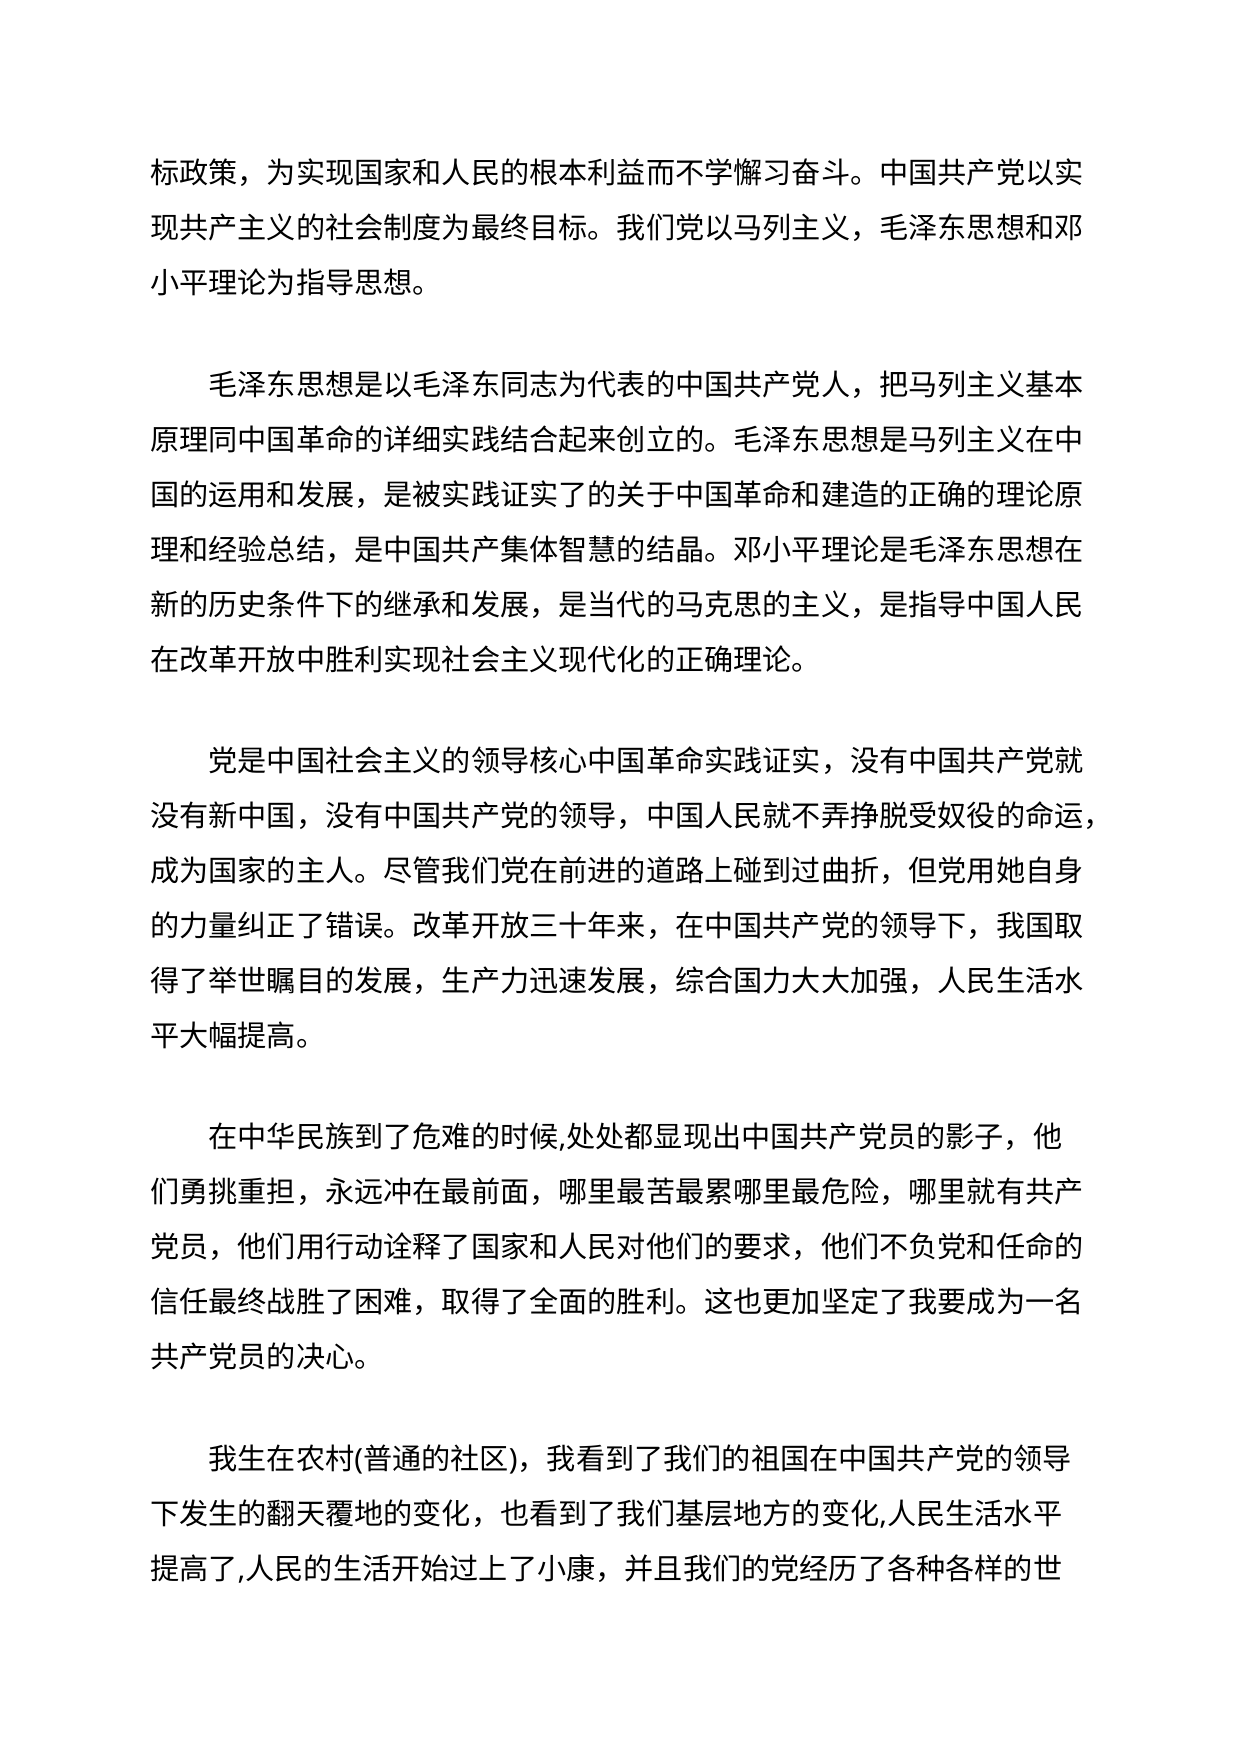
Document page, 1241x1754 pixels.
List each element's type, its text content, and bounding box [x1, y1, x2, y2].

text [150, 1436, 1090, 1588]
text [150, 150, 1090, 302]
text 在中华民族到了危难的时候,处处都显现出中国共产党员的影子，他们勇挑重担，永远冲在最前面，哪里最苦最累哪里最危险，哪里就有共产党员，他们用行动诠释了国家和人民对他们的要求，他们不负党和任命的信任最终战胜了困难，取得了全面的胜利。这也更加坚定了我要成为一名共产党员的决心。 [150, 1114, 1090, 1376]
text 党是中国社会主义的领导核心中国革命实践证实，没有中国共产党就没有新中国，没有中国共产党的领导，中国人民就不弄挣脱受奴役的命运，成为国家的主人。尽管我们党在前进的道路上碰到过曲折，但党用她自身的力量纠正了错误。改革开放三十年来，在中国共产党的领导下，我国取得了举世瞩目的发展，生产力迅速发展，综合国力大大加强，人民生活水平大幅提高。 [150, 738, 1090, 1054]
text 毛泽东思想是以毛泽东同志为代表的中国共产党人，把马列主义基本原理同中国革命的详细实践结合起来创立的。毛泽东思想是马列主义在中国的运用和发展，是被实践证实了的关于中国革命和建造的正确的理论原理和经验总结，是中国共产集体智慧的结晶。邓小平理论是毛泽东思想在新的历史条件下的继承和发展，是当代的马克思的主义，是指导中国人民在改革开放中胜利实现社会主义现代化的正确理论。 [150, 362, 1090, 678]
